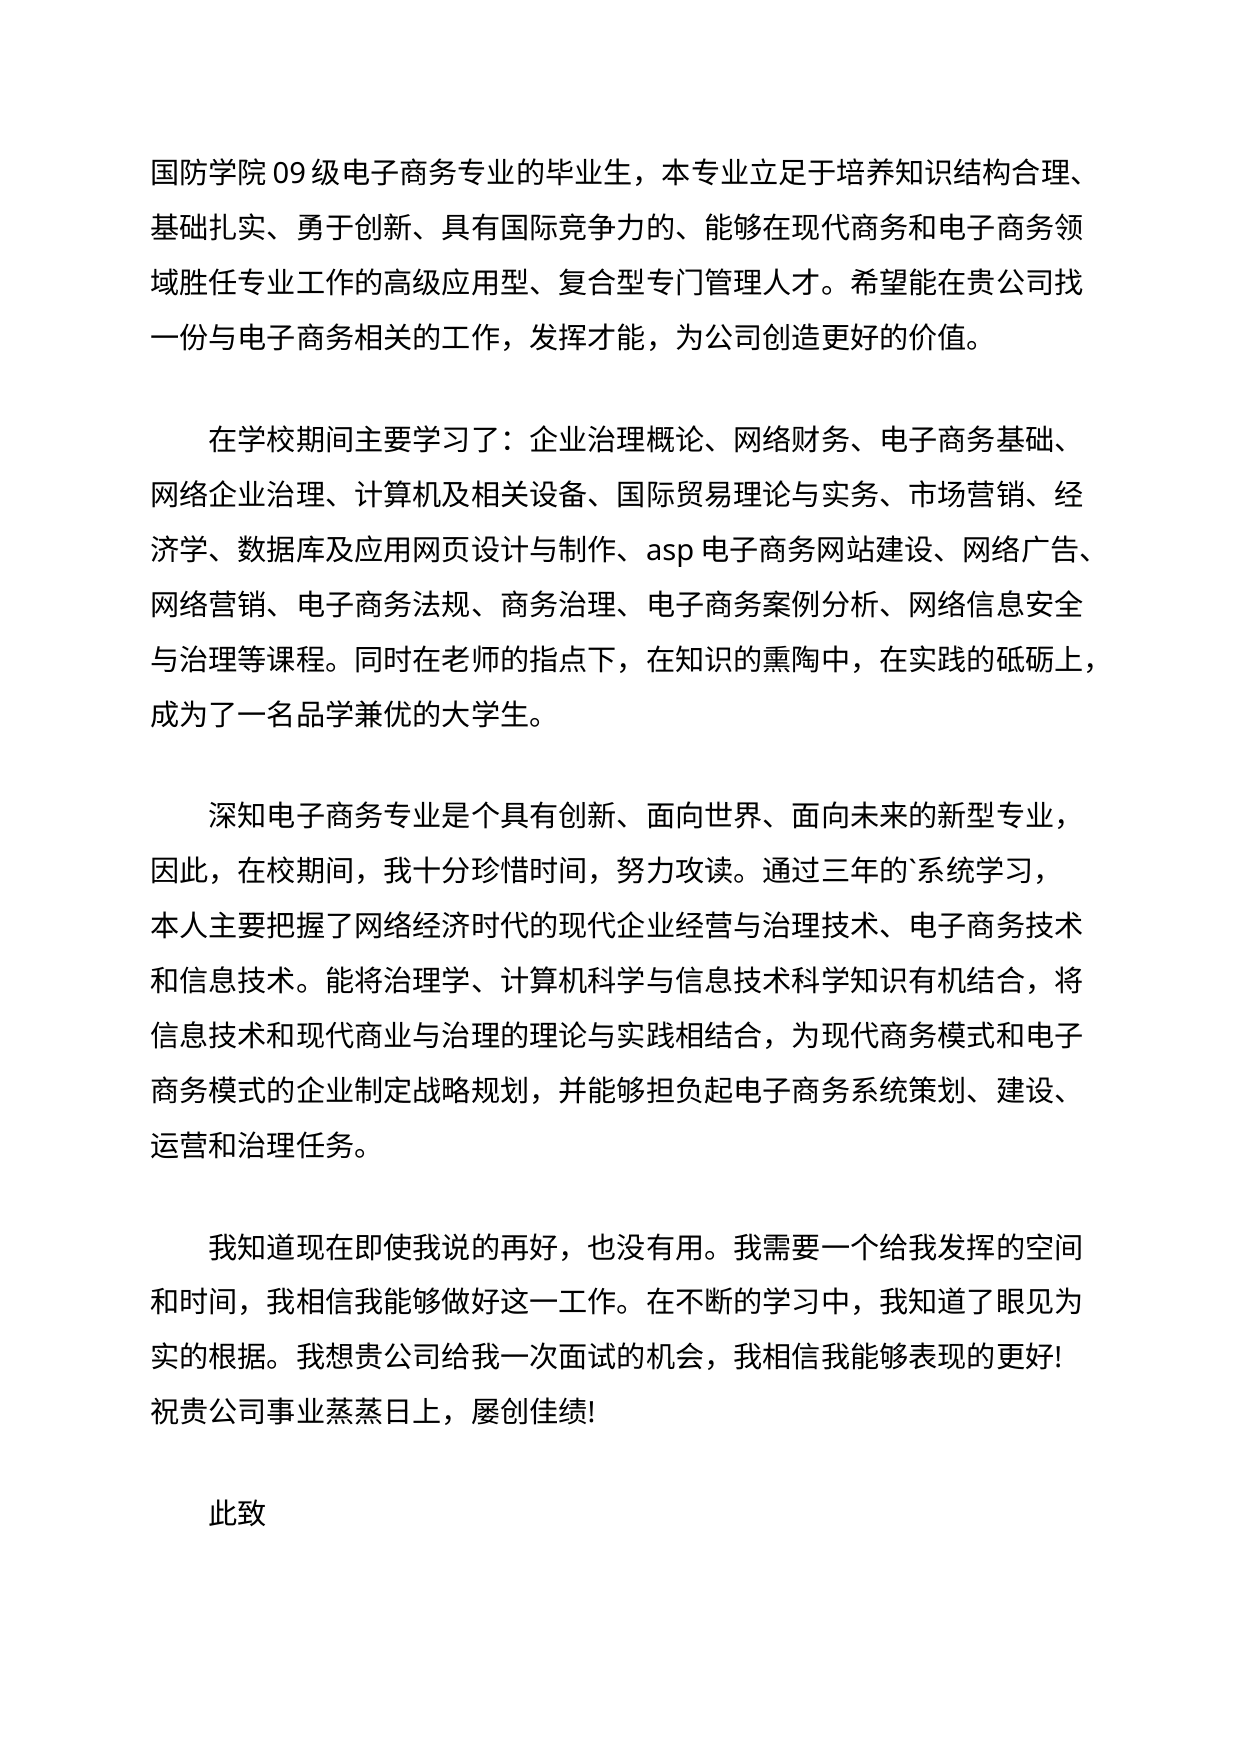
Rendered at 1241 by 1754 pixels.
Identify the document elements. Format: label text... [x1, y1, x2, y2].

text 此致 [150, 1491, 1090, 1533]
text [150, 150, 1090, 357]
text 在学校期间主要学习了：企业治理概论、网络财务、电子商务基础、网络企业治理、计算机及相关设备、国际贸易理论与实务、市场营销、经济学、数据库及应用网页设计与制作、asp电子商务网站建设、网络广告、网络营销、电子商务法规、商务治理、电子商务案例分析、网络信息安全与治理等课程。同时在老师的指点下，在知识的熏陶中，在实践的砥砺上，成为了一名品学兼优的大学生。 [150, 417, 1090, 733]
text 深知电子商务专业是个具有创新、面向世界、面向未来的新型专业，因此，在校期间，我十分珍惜时间，努力攻读。通过三年的`系统学习，本人主要把握了网络经济时代的现代企业经营与治理技术、电子商务技术和信息技术。能将治理学、计算机科学与信息技术科学知识有机结合，将信息技术和现代商业与治理的理论与实践相结合，为现代商务模式和电子商务模式的企业制定战略规划，并能够担负起电子商务系统策划、建设、运营和治理任务。 [150, 793, 1090, 1165]
text 我知道现在即使我说的再好，也没有用。我需要一个给我发挥的空间和时间，我相信我能够做好这一工作。在不断的学习中，我知道了眼见为实的根据。我想贵公司给我一次面试的机会，我相信我能够表现的更好!祝贵公司事业蒸蒸日上，屡创佳绩! [150, 1224, 1090, 1431]
